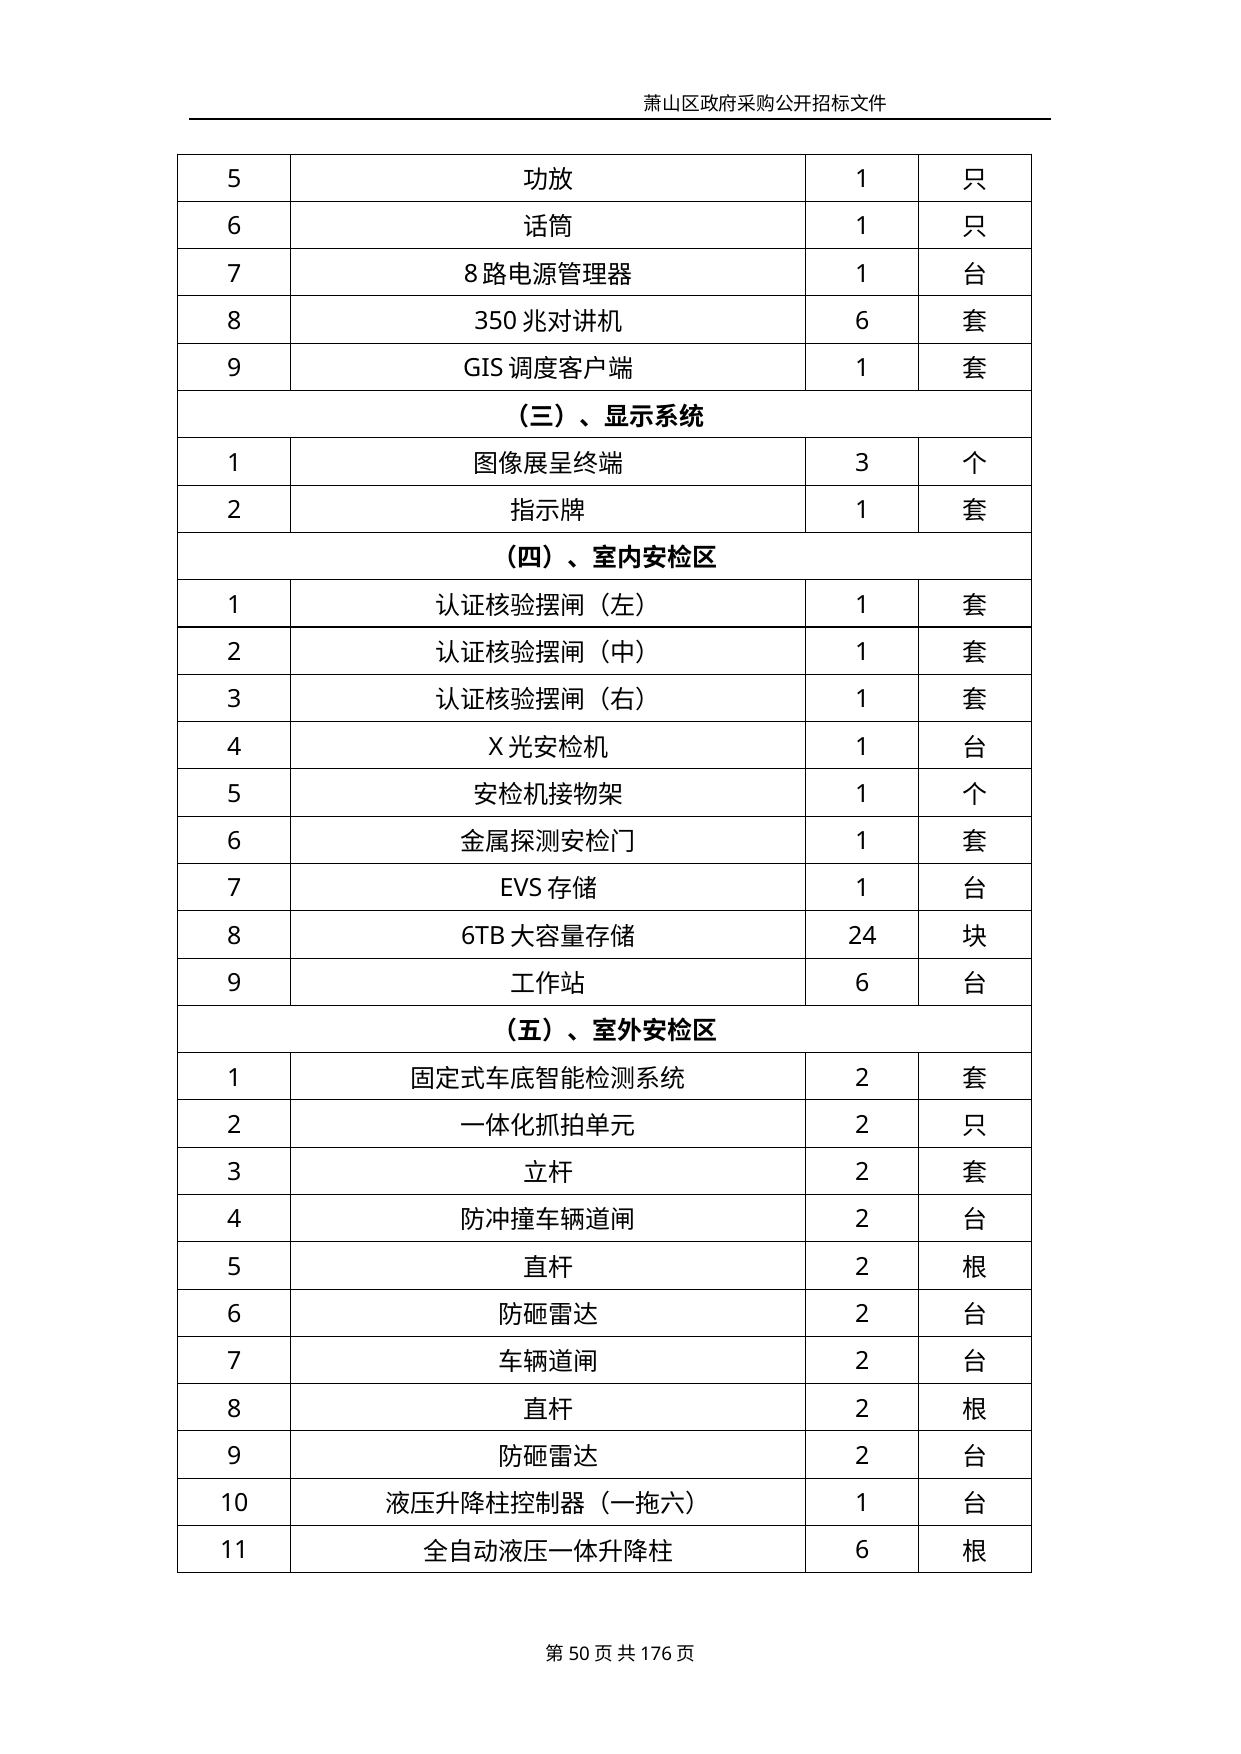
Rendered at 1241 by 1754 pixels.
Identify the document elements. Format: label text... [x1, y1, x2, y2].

table_cell 5 [178, 1242, 290, 1288]
table_cell 1 [806, 486, 918, 532]
table_cell 2 [806, 1242, 918, 1288]
table_cell 11 [178, 1526, 290, 1572]
table_cell 功放 [291, 155, 805, 201]
table_cell 根 [919, 1526, 1031, 1572]
table_cell 套 [919, 817, 1031, 863]
table_cell 6 [178, 817, 290, 863]
table_cell 话筒 [291, 202, 805, 248]
table_cell 液压升降柱控制器（一拖六） [291, 1479, 805, 1525]
table_cell 认证核验摆闸（右） [291, 675, 805, 721]
table_cell 6 [806, 296, 918, 343]
table_cell 5 [178, 769, 290, 816]
table_cell 台 [919, 1431, 1031, 1478]
table_cell 3 [806, 438, 918, 484]
table_cell 2 [178, 486, 290, 532]
table_cell 1 [178, 1053, 290, 1099]
table_cell 1 [806, 202, 918, 248]
table_cell 套 [919, 1148, 1031, 1194]
table_cell 7 [178, 1337, 290, 1383]
table_cell 防砸雷达 [291, 1290, 805, 1336]
table_cell 根 [919, 1384, 1031, 1430]
table_cell 1 [806, 722, 918, 768]
table_cell 3 [178, 675, 290, 721]
table_cell 8路电源管理器 [291, 249, 805, 295]
table_cell 6 [806, 1526, 918, 1572]
table_cell 一体化抓拍单元 [291, 1100, 805, 1147]
table_cell 1 [806, 675, 918, 721]
table_cell 8 [178, 911, 290, 957]
table_cell 台 [919, 1290, 1031, 1336]
table_cell 2 [806, 1337, 918, 1383]
table_cell 2 [178, 628, 290, 674]
table_cell 根 [919, 1242, 1031, 1288]
table_cell 1 [806, 628, 918, 674]
table_cell 6 [178, 1290, 290, 1336]
table_cell 直杆 [291, 1242, 805, 1288]
table_cell 图像展呈终端 [291, 438, 805, 484]
table_cell 6 [806, 959, 918, 1005]
table_cell 2 [806, 1431, 918, 1478]
table_cell 350兆对讲机 [291, 296, 805, 343]
table_cell 套 [919, 296, 1031, 343]
table_cell 2 [806, 1290, 918, 1336]
table_cell 1 [806, 580, 918, 626]
table_cell 防冲撞车辆道闸 [291, 1195, 805, 1241]
table_cell 台 [919, 722, 1031, 768]
table_cell 套 [919, 344, 1031, 390]
table_cell X光安检机 [291, 722, 805, 768]
table_cell 全自动液压一体升降柱 [291, 1526, 805, 1572]
table_cell 只 [919, 202, 1031, 248]
table_cell 认证核验摆闸（中） [291, 628, 805, 674]
table_cell 1 [806, 769, 918, 816]
table_cell 安检机接物架 [291, 769, 805, 816]
table_cell 2 [806, 1053, 918, 1099]
table_cell 立杆 [291, 1148, 805, 1194]
table_cell 8 [178, 1384, 290, 1430]
table_cell 7 [178, 249, 290, 295]
table_cell 6TB大容量存储 [291, 911, 805, 957]
table_cell 1 [806, 249, 918, 295]
table_cell 1 [806, 817, 918, 863]
table_cell 防砸雷达 [291, 1431, 805, 1478]
table_cell 块 [919, 911, 1031, 957]
table_cell 台 [919, 864, 1031, 910]
table_cell （四）、室内安检区 [178, 533, 1031, 579]
table_cell 台 [919, 249, 1031, 295]
table_cell 台 [919, 1195, 1031, 1241]
table_cell 金属探测安检门 [291, 817, 805, 863]
table_cell 5 [178, 155, 290, 201]
table_cell 9 [178, 1431, 290, 1478]
table_cell 9 [178, 344, 290, 390]
table_cell 台 [919, 959, 1031, 1005]
table_cell 1 [806, 155, 918, 201]
table_cell GIS调度客户端 [291, 344, 805, 390]
table_cell 套 [919, 1053, 1031, 1099]
table_cell 套 [919, 486, 1031, 532]
table_cell 2 [806, 1100, 918, 1147]
table_cell 2 [806, 1148, 918, 1194]
table_cell 台 [919, 1479, 1031, 1525]
table_cell 4 [178, 722, 290, 768]
table_cell 只 [919, 155, 1031, 201]
table_cell 1 [806, 1479, 918, 1525]
table_cell EVS存储 [291, 864, 805, 910]
table_cell 工作站 [291, 959, 805, 1005]
table_cell （三）、显示系统 [178, 391, 1031, 437]
table_cell 10 [178, 1479, 290, 1525]
table_cell 台 [919, 1337, 1031, 1383]
table_cell 直杆 [291, 1384, 805, 1430]
table_cell 1 [178, 580, 290, 626]
table_cell （五）、室外安检区 [178, 1006, 1031, 1052]
table_cell 指示牌 [291, 486, 805, 532]
table_cell 套 [919, 675, 1031, 721]
table_cell 认证核验摆闸（左） [291, 580, 805, 626]
table_cell 2 [806, 1195, 918, 1241]
table_cell 24 [806, 911, 918, 957]
table_cell 2 [806, 1384, 918, 1430]
table_cell 2 [178, 1100, 290, 1147]
table_cell 个 [919, 769, 1031, 816]
table_cell 1 [806, 864, 918, 910]
table_cell 3 [178, 1148, 290, 1194]
table_cell 套 [919, 628, 1031, 674]
table_cell 1 [806, 344, 918, 390]
table_cell 6 [178, 202, 290, 248]
table_cell 车辆道闸 [291, 1337, 805, 1383]
table_cell 固定式车底智能检测系统 [291, 1053, 805, 1099]
table_cell 只 [919, 1100, 1031, 1147]
table_cell 9 [178, 959, 290, 1005]
table_cell 套 [919, 580, 1031, 626]
table_cell 8 [178, 296, 290, 343]
table_cell 4 [178, 1195, 290, 1241]
table_cell 7 [178, 864, 290, 910]
table_cell 1 [178, 438, 290, 484]
table_cell 个 [919, 438, 1031, 484]
